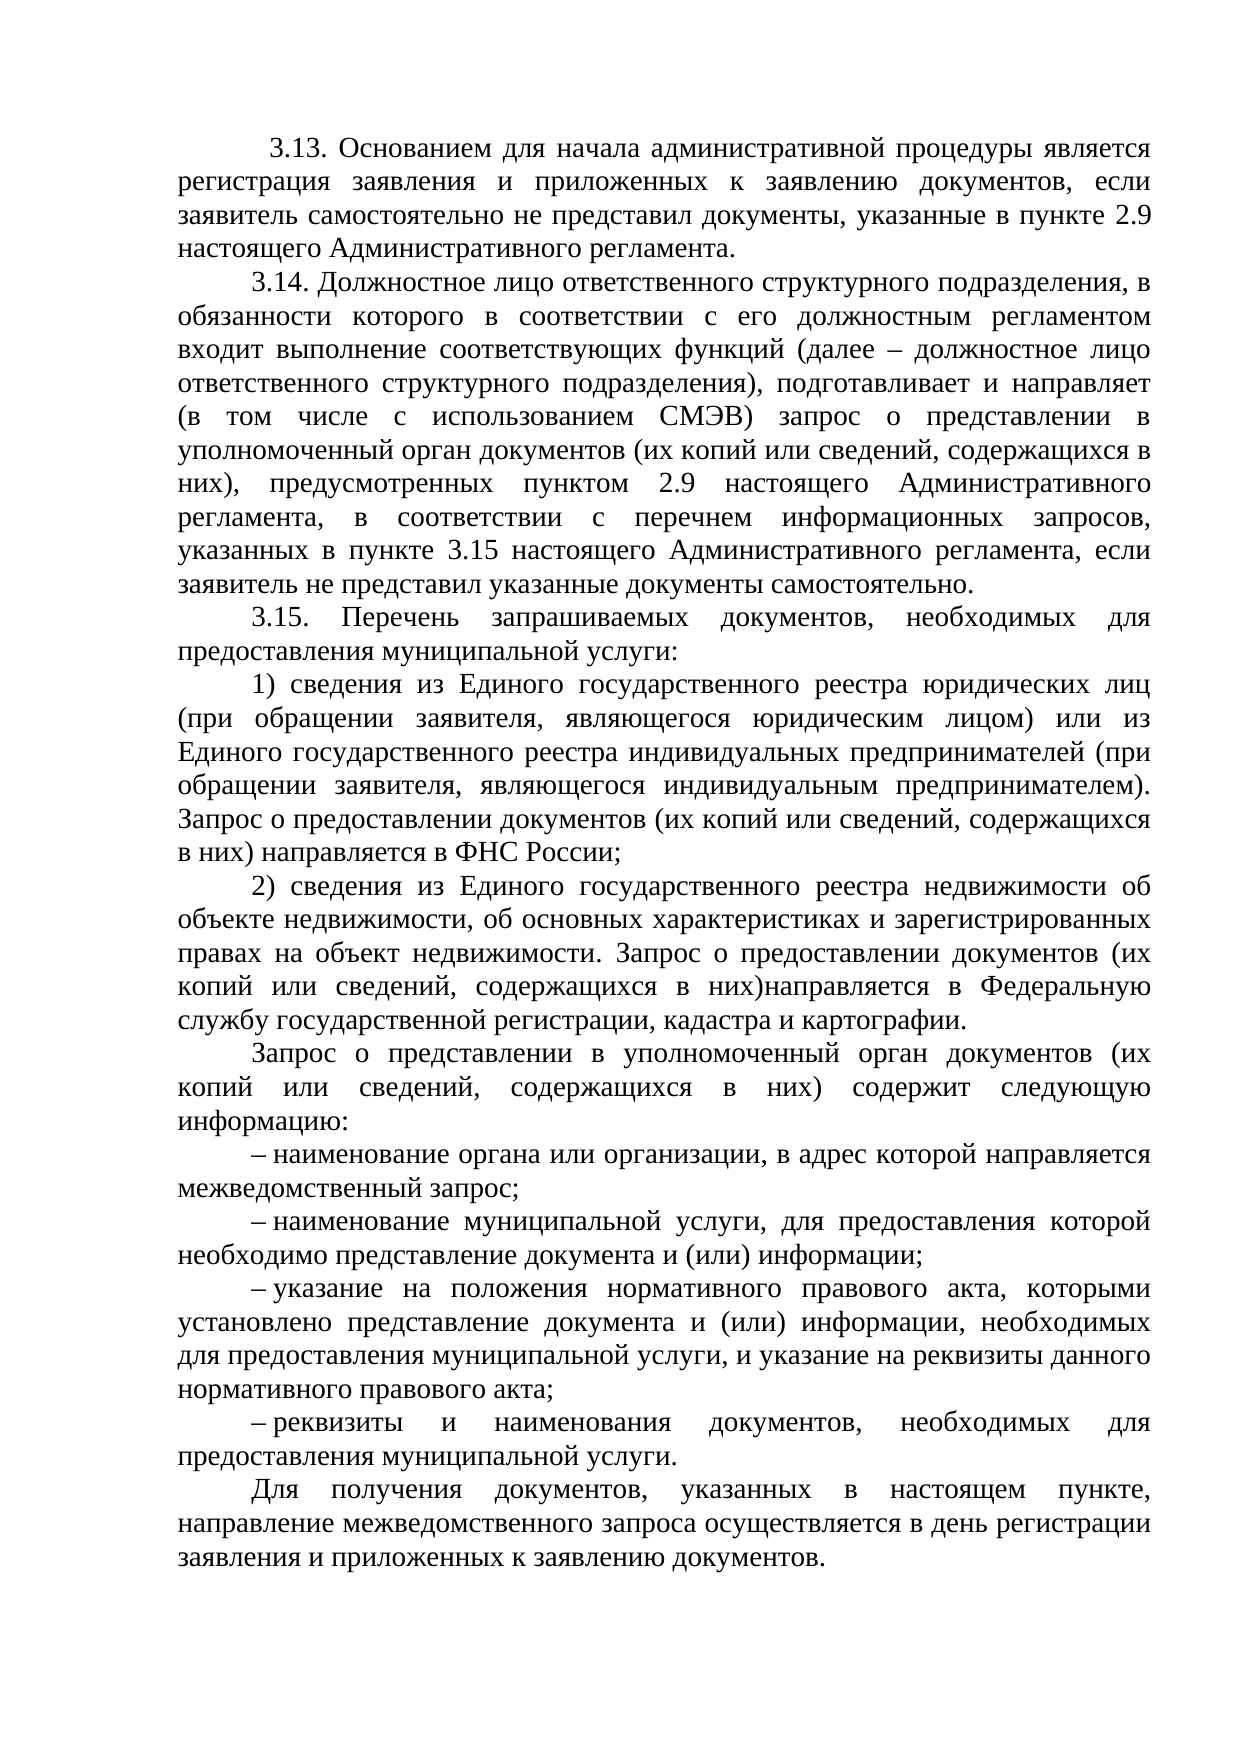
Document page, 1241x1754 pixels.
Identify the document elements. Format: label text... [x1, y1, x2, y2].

text 1) сведения из Единого государственного реестра юридических лиц (при обращении заявителя, являющегося юридическим лицом) или из Единого государственного реестра индивидуальных предпринимателей (при обращении заявителя, являющегося индивидуальным предпринимателем). Запрос о предоставлении документов (их копий или сведений, содержащихся в них) направляется в ФНС России; [177, 667, 1152, 868]
text – указание на положения нормативного правового акта, которыми установлено представление документа и (или) информации, необходимых для предоставления муниципальной услуги, и указание на реквизиты данного нормативного правового акта; [177, 1270, 1152, 1404]
text – реквизиты и наименования документов, необходимых для предоставления муниципальной услуги. [177, 1404, 1152, 1472]
text 3.13. Основанием для начала административной процедуры является регистрация заявления и приложенных к заявлению документов, если заявитель самостоятельно не представил документы, указанные в пункте 2.9 настоящего Административного регламента. [177, 130, 1152, 264]
text – наименование муниципальной услуги, для предоставления которой необходимо представление документа и (или) информации; [177, 1203, 1152, 1270]
text 3.14. Должностное лицо ответственного структурного подразделения, в обязанности которого в соответствии с его должностным регламентом входит выполнение соответствующих функций (далее – должностное лицо ответственного структурного подразделения), подготавливает и направляет (в том числе с использованием СМЭВ) запрос о представлении в уполномоченный орган документов (их копий или сведений, содержащихся в них), предусмотренных пунктом 2.9 настоящего Административного регламента, в соответствии с перечнем информационных запросов, указанных в пункте 3.15 настоящего Административного регламента, если заявитель не представил указанные документы самостоятельно. [177, 264, 1152, 599]
text 3.15. Перечень запрашиваемых документов, необходимых для предоставления муниципальной услуги: [177, 599, 1152, 667]
text 2) сведения из Единого государственного реестра недвижимости об объекте недвижимости, об основных характеристиках и зарегистрированных правах на объект недвижимости. Запрос о предоставлении документов (их копий или сведений, содержащихся в них)направляется в Федеральную службу государственной регистрации, кадастра и картографии. [177, 868, 1152, 1036]
text Запрос о представлении в уполномоченный орган документов (их копий или сведений, содержащихся в них) содержит следующую информацию: [177, 1036, 1152, 1136]
text Для получения документов, указанных в настоящем пункте, направление межведомственного запроса осуществляется в день регистрации заявления и приложенных к заявлению документов. [177, 1472, 1152, 1572]
text – наименование органа или организации, в адрес которой направляется межведомственный запрос; [177, 1136, 1152, 1203]
